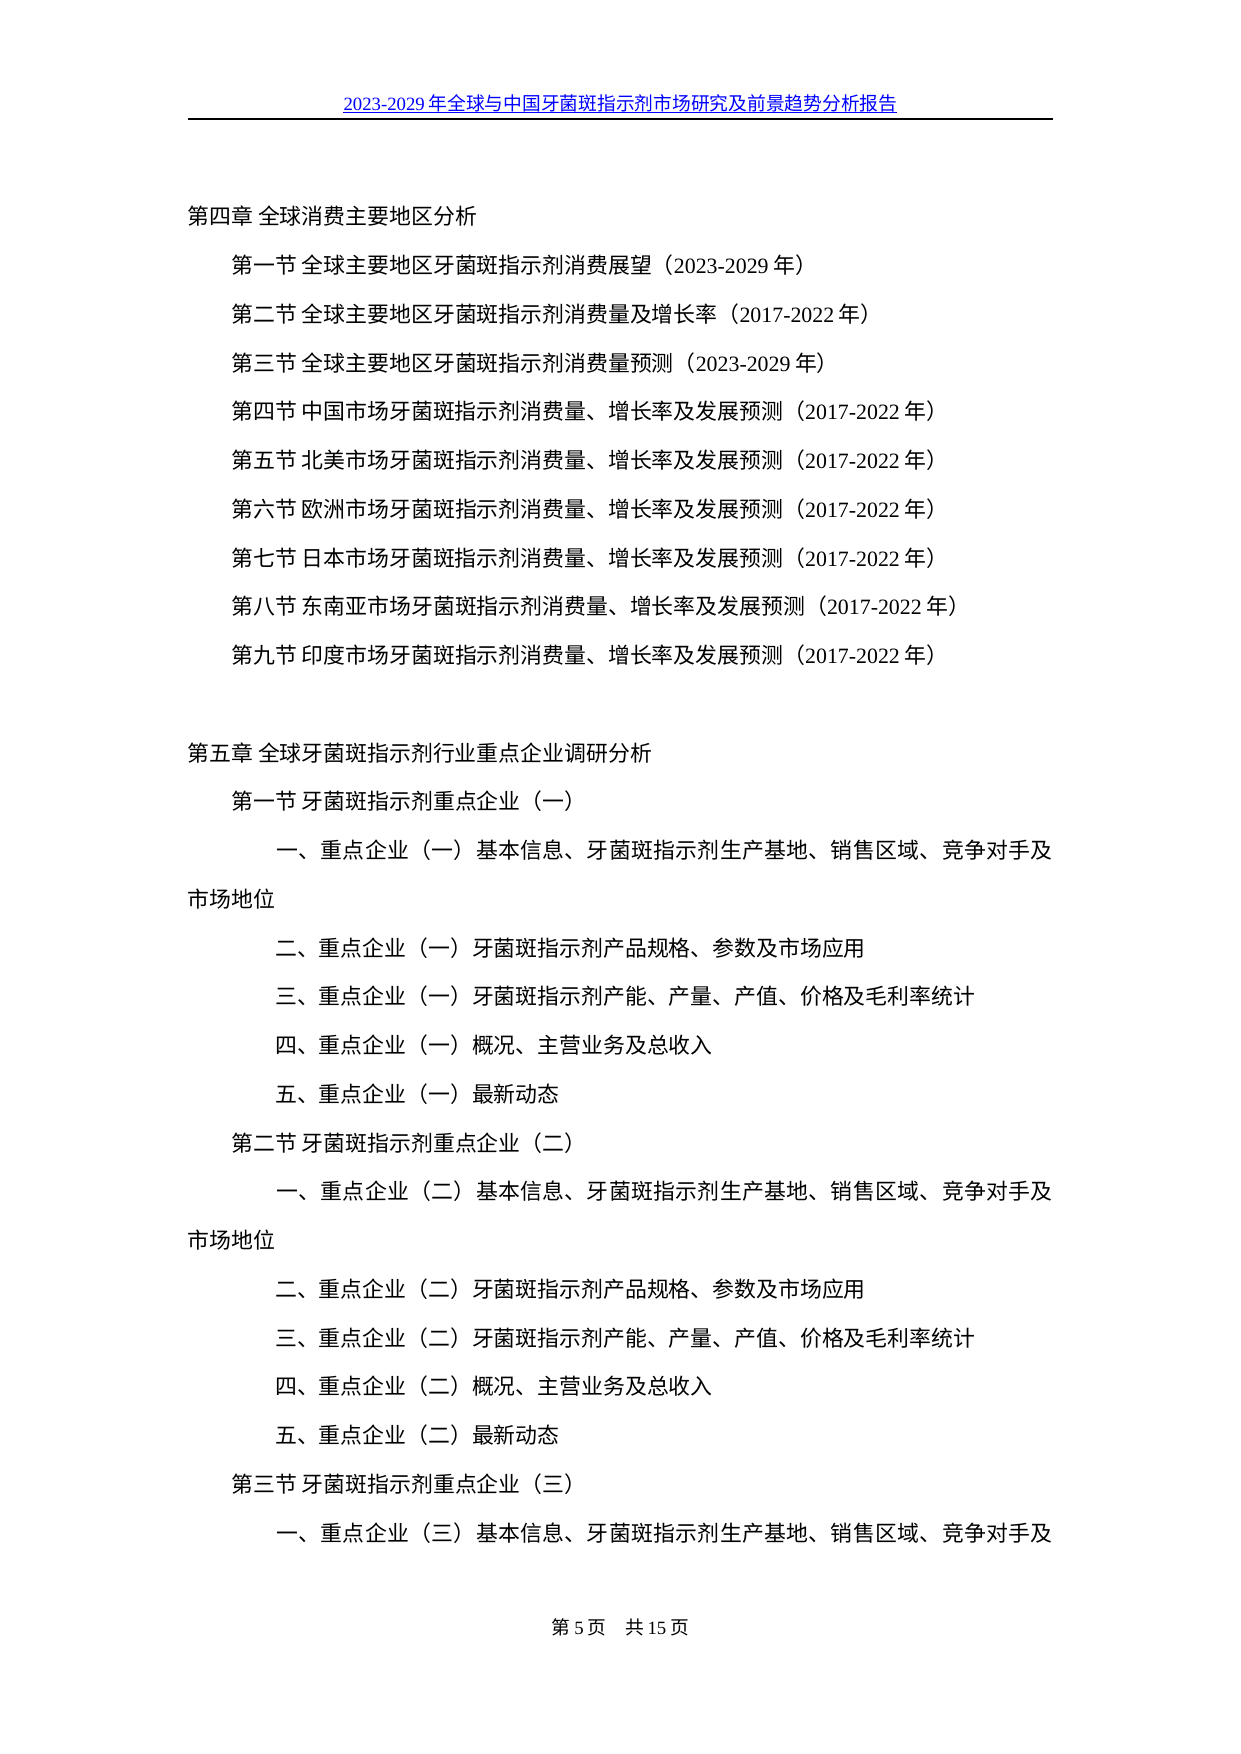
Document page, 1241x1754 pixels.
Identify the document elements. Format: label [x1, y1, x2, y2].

text [187, 150, 1053, 1548]
